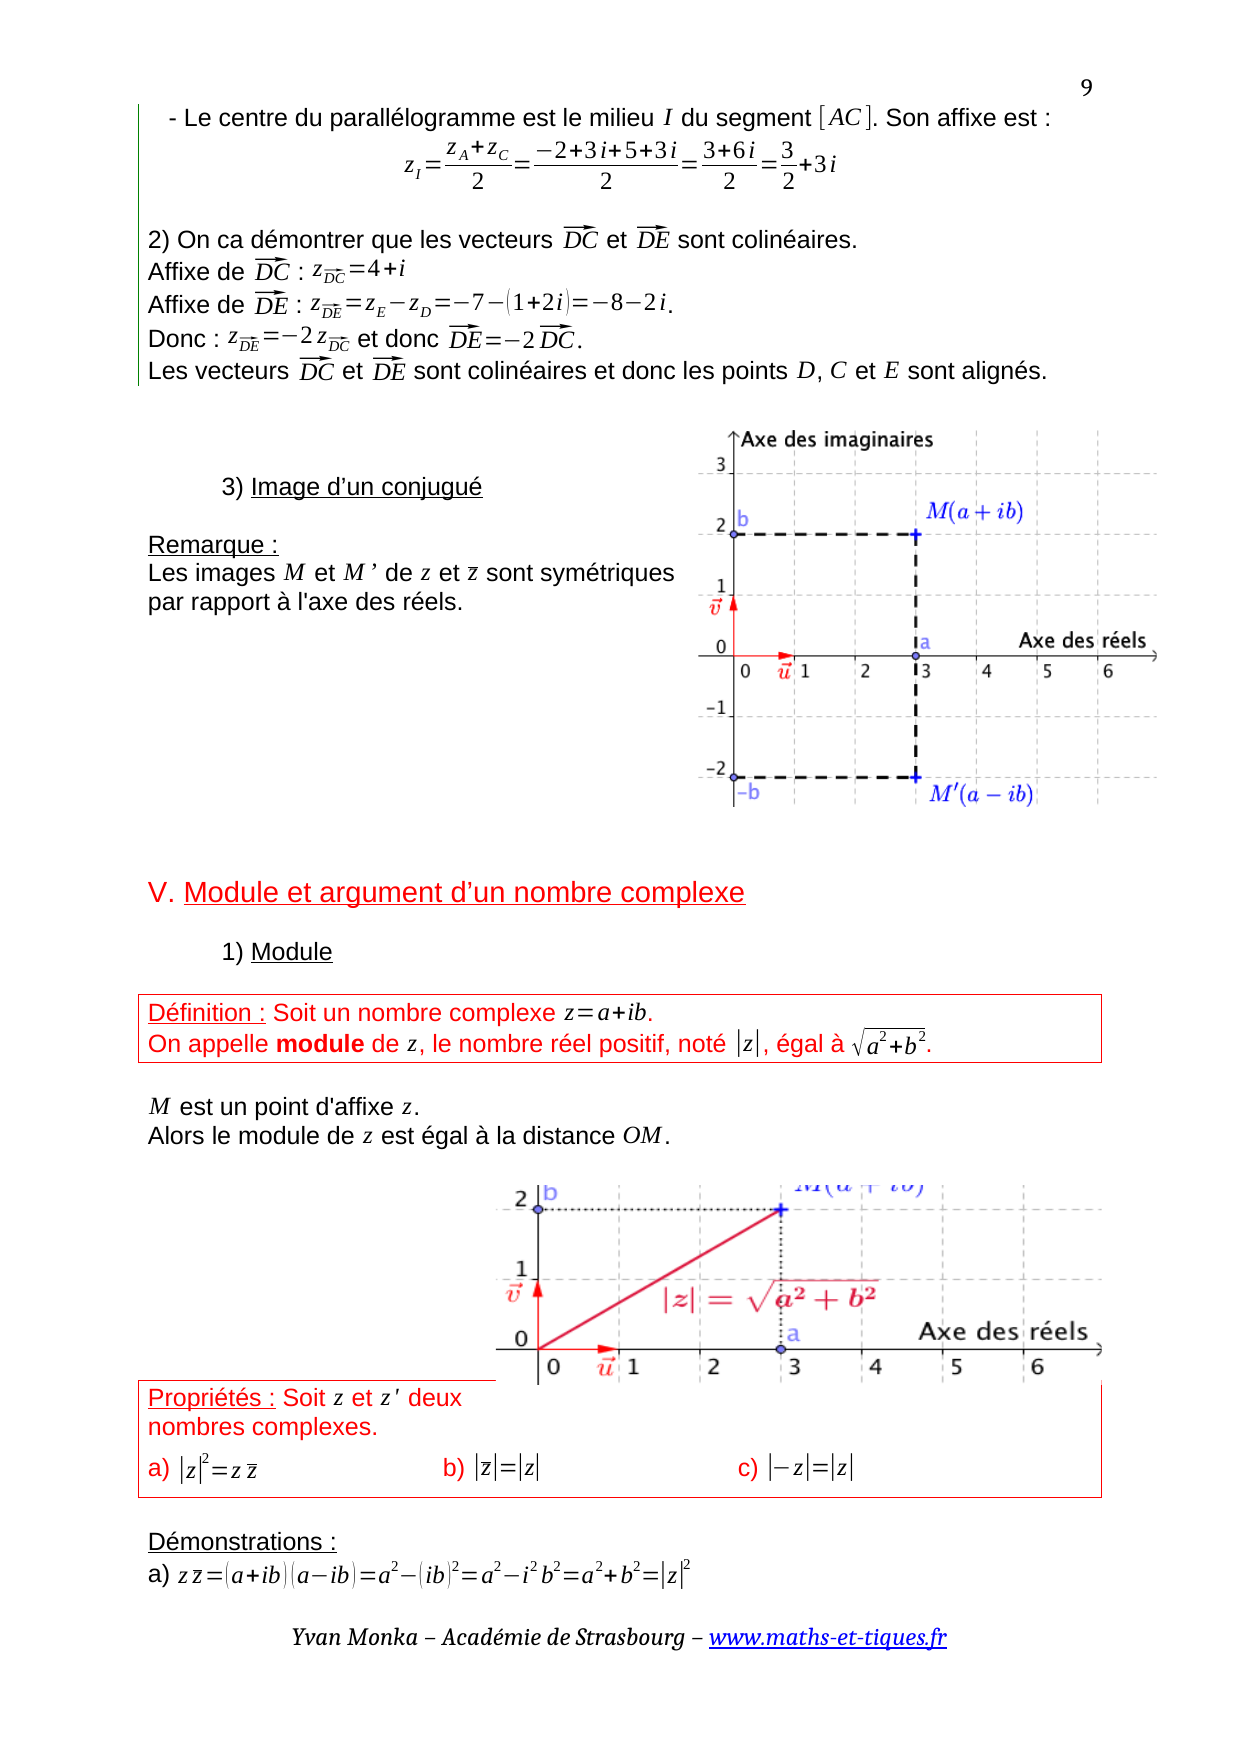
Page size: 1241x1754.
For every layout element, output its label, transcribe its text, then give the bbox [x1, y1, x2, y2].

text Remarque : [148, 529, 698, 558]
text Les vecteurs et sont colinéaires et donc les points , et sont alignés. [148, 355, 1093, 386]
text est un point d'affixe . [148, 1092, 1093, 1121]
text - Le centre du parallélogramme est le milieu du segment . Son affixe est : [148, 103, 1093, 132]
text 1) Module [148, 937, 1093, 966]
text Affixe de : . [148, 287, 1093, 322]
text Affixe de : [148, 254, 1093, 287]
text V. Module et argument d’un nombre complexe [148, 874, 1093, 908]
text 3) Image d’un conjugué [148, 472, 698, 501]
picture [698, 430, 1157, 807]
text 2) On ca démontrer que les vecteurs et sont colinéaires. [148, 224, 1093, 254]
text a) [148, 1556, 1093, 1591]
text Démonstrations : [148, 1527, 1093, 1556]
text On appelle module de , le nombre réel positif, noté , égal à . [139, 1023, 1101, 1062]
text Donc : et donc [148, 322, 1093, 355]
text Les images et de et sont symétriques par rapport à l'axe des réels. [148, 558, 698, 616]
picture [495, 1185, 1102, 1385]
text a) b) c) [148, 1450, 1093, 1485]
text Définition : Soit un nombre complexe . [139, 995, 1101, 1023]
text Alors le module de est égal à la distance . [148, 1121, 1093, 1150]
text Propriétés : Soit et deux nombres complexes. [139, 1381, 1101, 1440]
